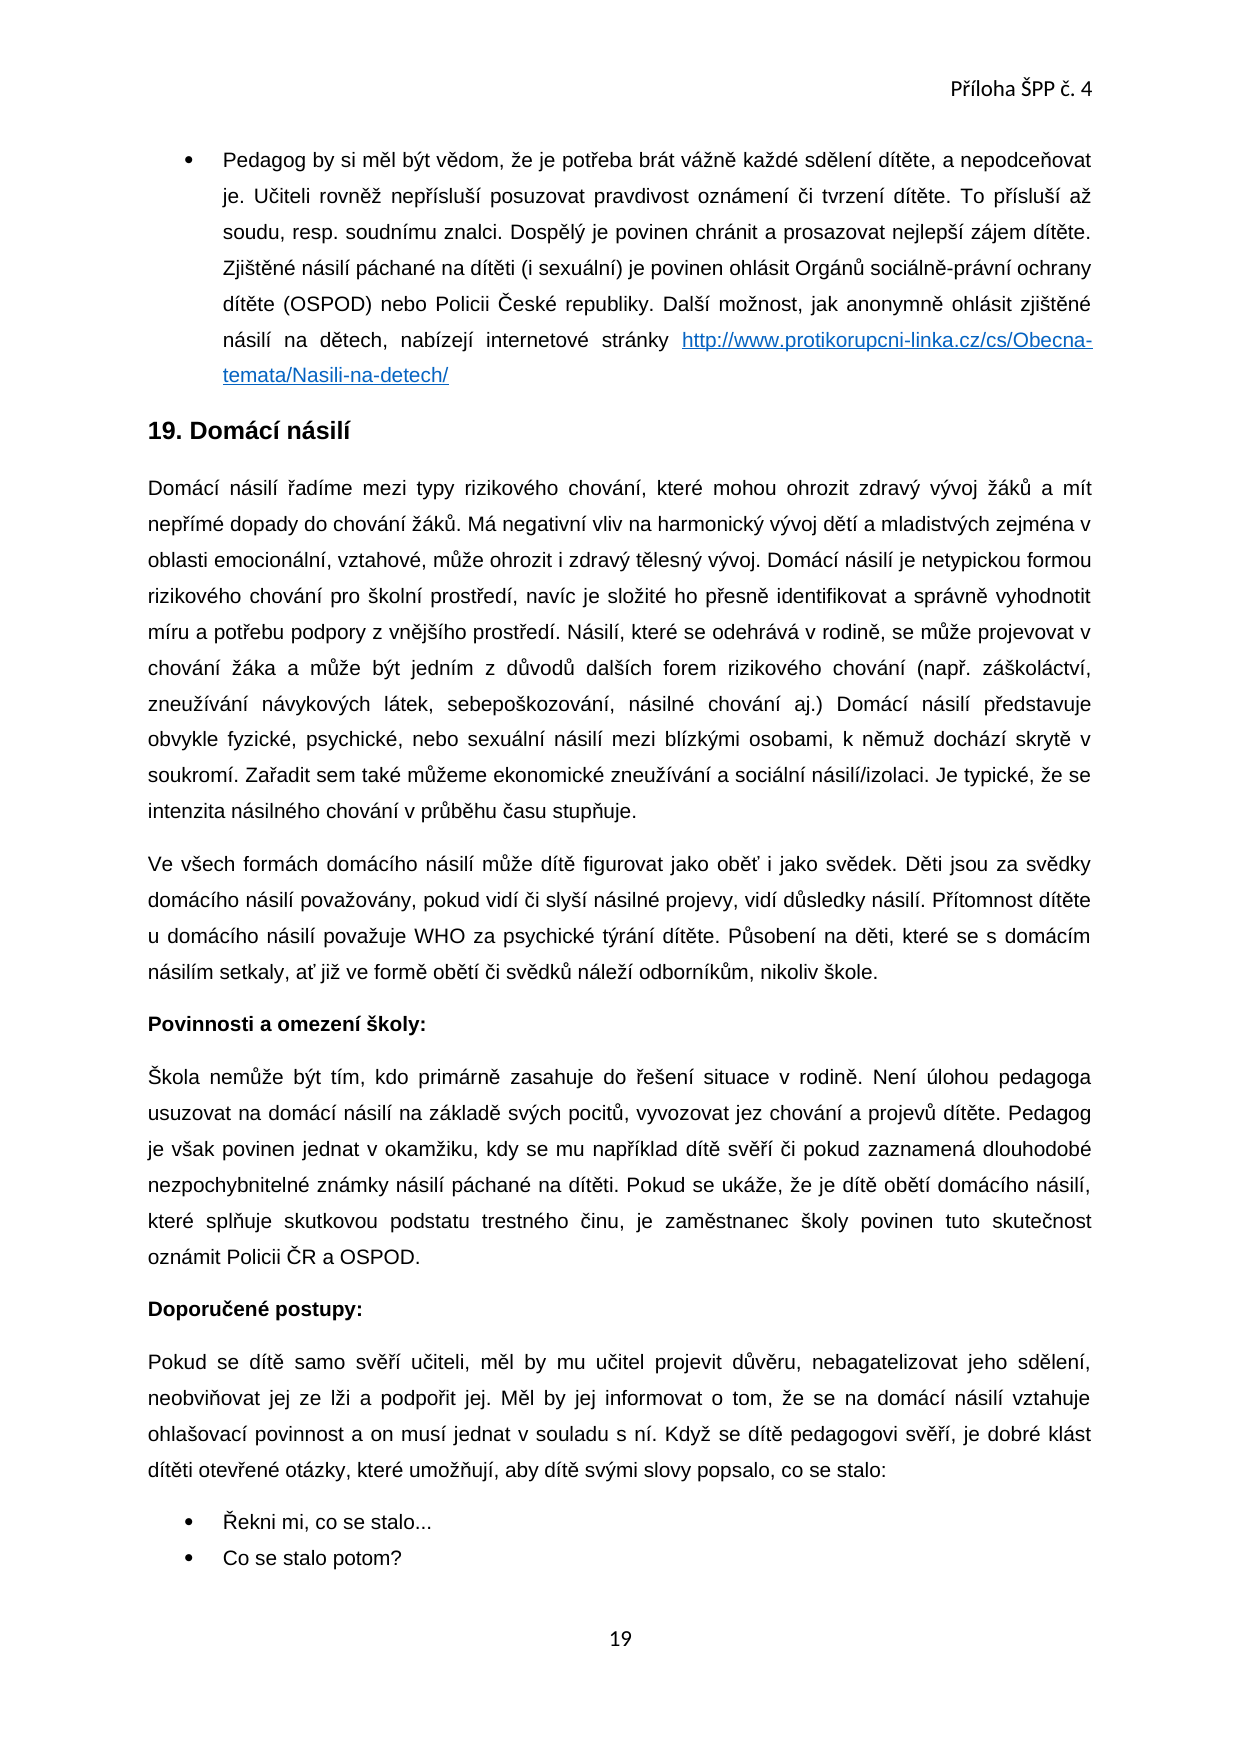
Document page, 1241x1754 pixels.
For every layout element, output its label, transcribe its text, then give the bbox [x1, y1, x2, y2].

text Domácí násilí řadíme mezi typy rizikového chování, které mohou ohrozit zdravý vývoj žáků a mít nepřímé dopady do chování žáků. Má negativní vliv na harmonický vývoj dětí a mladistvých zejména v oblasti emocionální, vztahové, může ohrozit i zdravý tělesný vývoj. Domácí násilí je netypickou formou rizikového chování pro školní prostředí, navíc je složité ho přesně identifikovat a správně vyhodnotit míru a potřebu podpory z vnějšího prostředí. Násilí, které se odehrává v rodině, se může projevovat v chování žáka a může být jedním z důvodů dalších forem rizikového chování (např. záškoláctví, zneužívání návykových látek, sebepoškozování, násilné chování aj.) Domácí násilí představuje obvykle fyzické, psychické, nebo sexuální násilí mezi blízkými osobami, k němuž dochází skrytě v soukromí. Zařadit sem také můžeme ekonomické zneužívání a sociální násilí/izolaci. Je typické, že se intenzita násilného chování v průběhu času stupňuje. [148, 476, 1093, 823]
text Doporučené postupy: [148, 1297, 1093, 1321]
text 19. Domácí násilí [148, 416, 1093, 445]
list Řekni mi, co se stalo... [185, 1510, 1093, 1534]
text Škola nemůže být tím, kdo primárně zasahuje do řešení situace v rodině. Není úlohou pedagoga usuzovat na domácí násilí na základě svých pocitů, vyvozovat jez chování a projevů dítěte. Pedagog je však povinen jednat v okamžiku, kdy se mu například dítě svěří či pokud zaznamená dlouhodobé nezpochybnitelné známky násilí páchané na dítěti. Pokud se ukáže, že je dítě obětí domácího násilí, které splňuje skutkovou podstatu trestného činu, je zaměstnanec školy povinen tuto skutečnost oznámit Policii ČR a OSPOD. [148, 1065, 1093, 1268]
list Pedagog by si měl být vědom, že je potřeba brát vážně každé sdělení dítěte, a nepodceňovat je. Učiteli rovněž nepřísluší posuzovat pravdivost oznámení či tvrzení dítěte. To přísluší až soudu, resp. soudnímu znalci. Dospělý je povinen chránit a prosazovat nejlepší zájem dítěte. Zjištěné násilí páchané na dítěti (i sexuální) je povinen ohlásit Orgánů sociálně-právní ochrany dítěte (OSPOD) nebo Policii České republiky. Další možnost, jak anonymně ohlásit zjištěné násilí na dětech, nabízejí internetové stránky http://www.protikorupcni-linka.cz/cs/Obecna-temata/Nasili-na-detech/ [185, 148, 1093, 387]
text Povinnosti a omezení školy: [148, 1012, 1093, 1036]
list Co se stalo potom? [185, 1546, 1093, 1570]
text Ve všech formách domácího násilí může dítě figurovat jako oběť i jako svědek. Děti jsou za svědky domácího násilí považovány, pokud vidí či slyší násilné projevy, vidí důsledky násilí. Přítomnost dítěte u domácího násilí považuje WHO za psychické týrání dítěte. Působení na děti, které se s domácím násilím setkaly, ať již ve formě obětí či svědků náleží odborníkům, nikoliv škole. [148, 852, 1093, 983]
text Pokud se dítě samo svěří učiteli, měl by mu učitel projevit důvěru, nebagatelizovat jeho sdělení, neobviňovat jej ze lži a podpořit jej. Měl by jej informovat o tom, že se na domácí násilí vztahuje ohlašovací povinnost a on musí jednat v souladu s ní. Když se dítě pedagogovi svěří, je dobré klást dítěti otevřené otázky, které umožňují, aby dítě svými slovy popsalo, co se stalo: [148, 1350, 1093, 1481]
